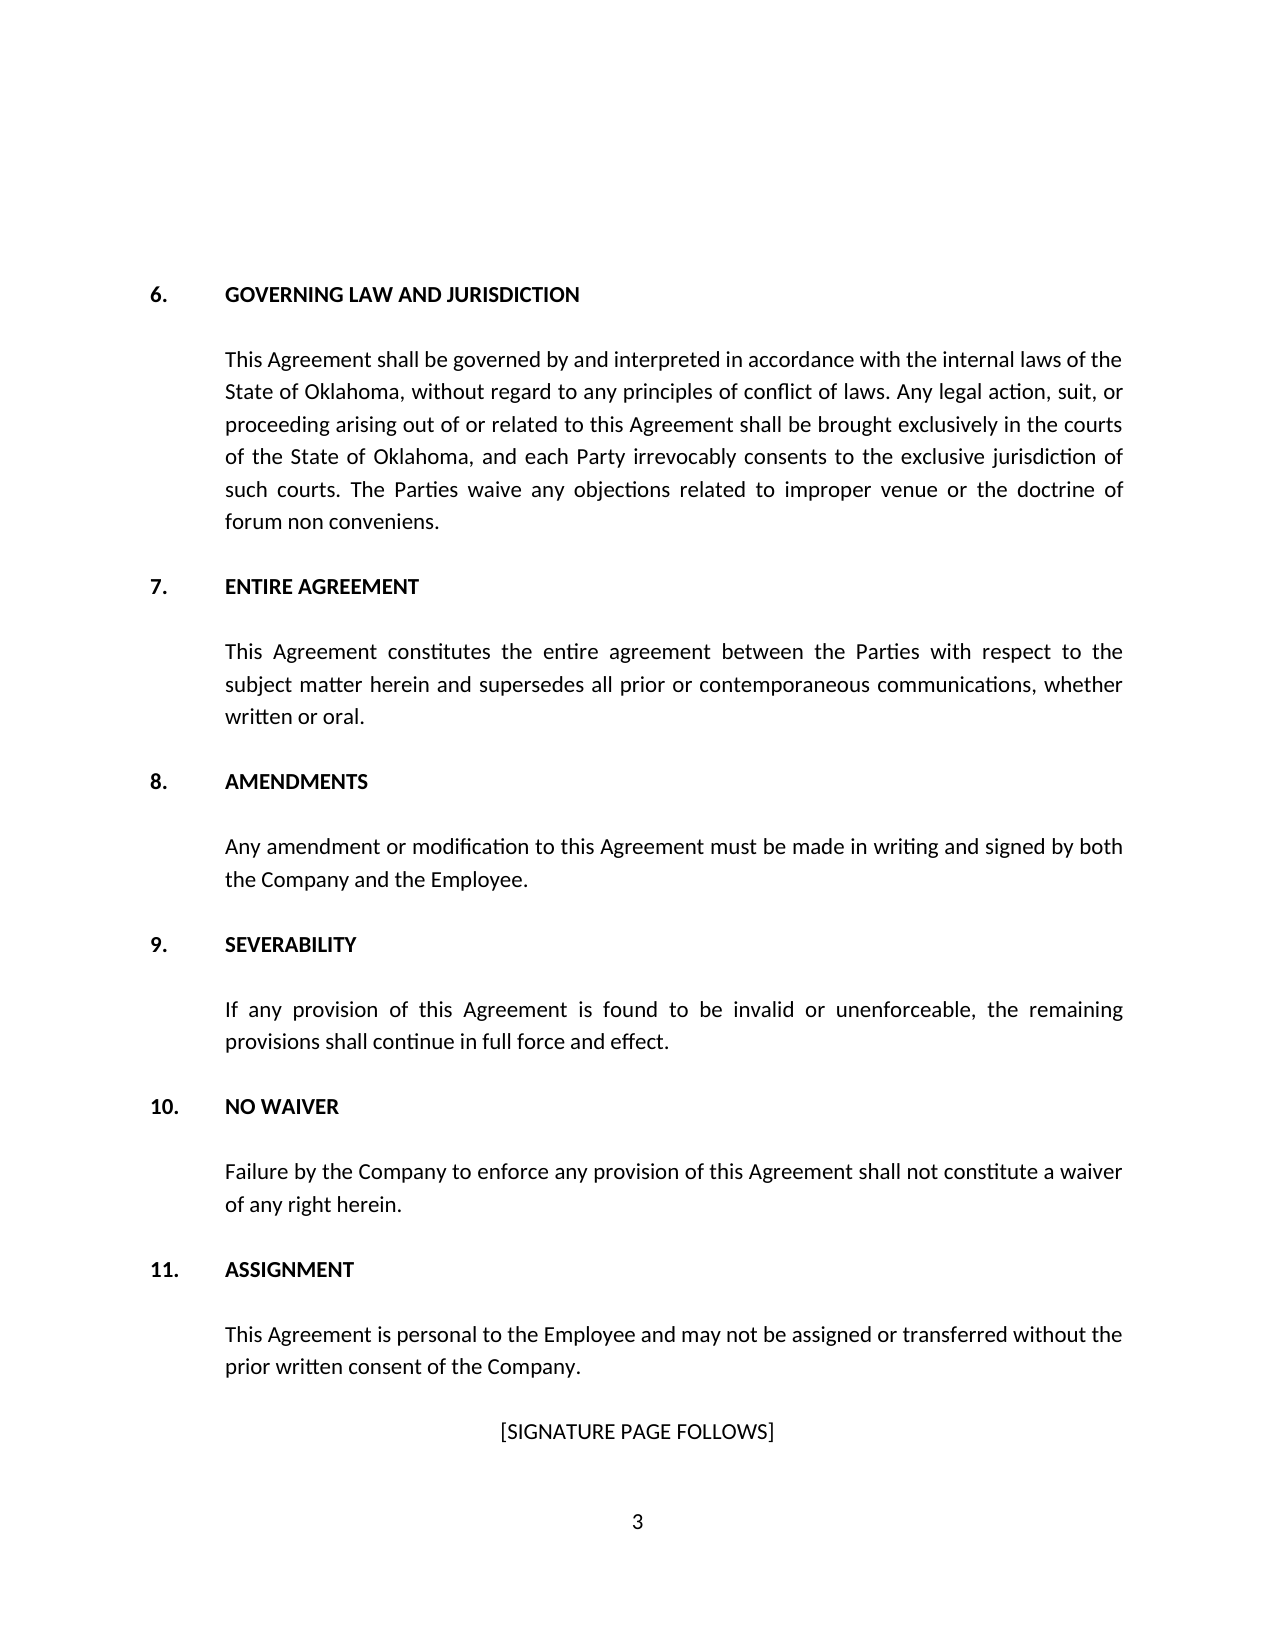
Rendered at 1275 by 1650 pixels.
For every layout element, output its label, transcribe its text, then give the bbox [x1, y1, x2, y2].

list AMENDMENTS [150, 767, 1125, 796]
list This Agreement is personal to the Employee and may not be assigned or transferred without the prior written consent of the Company. [225, 1320, 1125, 1381]
list ENTIRE AGREEMENT [150, 572, 1125, 601]
list ASSIGNMENT [150, 1255, 1125, 1283]
list NO WAIVER [150, 1092, 1125, 1121]
list [SIGNATURE PAGE FOLLOWS] [150, 1417, 1125, 1446]
list SEVERABILITY [150, 930, 1125, 958]
list This Agreement shall be governed by and interpreted in accordance with the internal laws of the State of Oklahoma, without regard to any principles of conflict of laws. Any legal action, suit, or proceeding arising out of or related to this Agreement shall be brought exclusively in the courts of the State of Oklahoma, and each Party irrevocably consents to the exclusive jurisdiction of such courts. The Parties waive any objections related to improper venue or the doctrine of forum non conveniens. [225, 345, 1125, 536]
list Any amendment or modification to this Agreement must be made in writing and signed by both the Company and the Employee. [225, 832, 1125, 893]
list GOVERNING LAW AND JURISDICTION [150, 280, 1125, 308]
list Failure by the Company to enforce any provision of this Agreement shall not constitute a waiver of any right herein. [225, 1157, 1125, 1218]
list This Agreement constitutes the entire agreement between the Parties with respect to the subject matter herein and supersedes all prior or contemporaneous communications, whether written or oral. [225, 637, 1125, 731]
list If any provision of this Agreement is found to be invalid or unenforceable, the remaining provisions shall continue in full force and effect. [225, 995, 1125, 1056]
